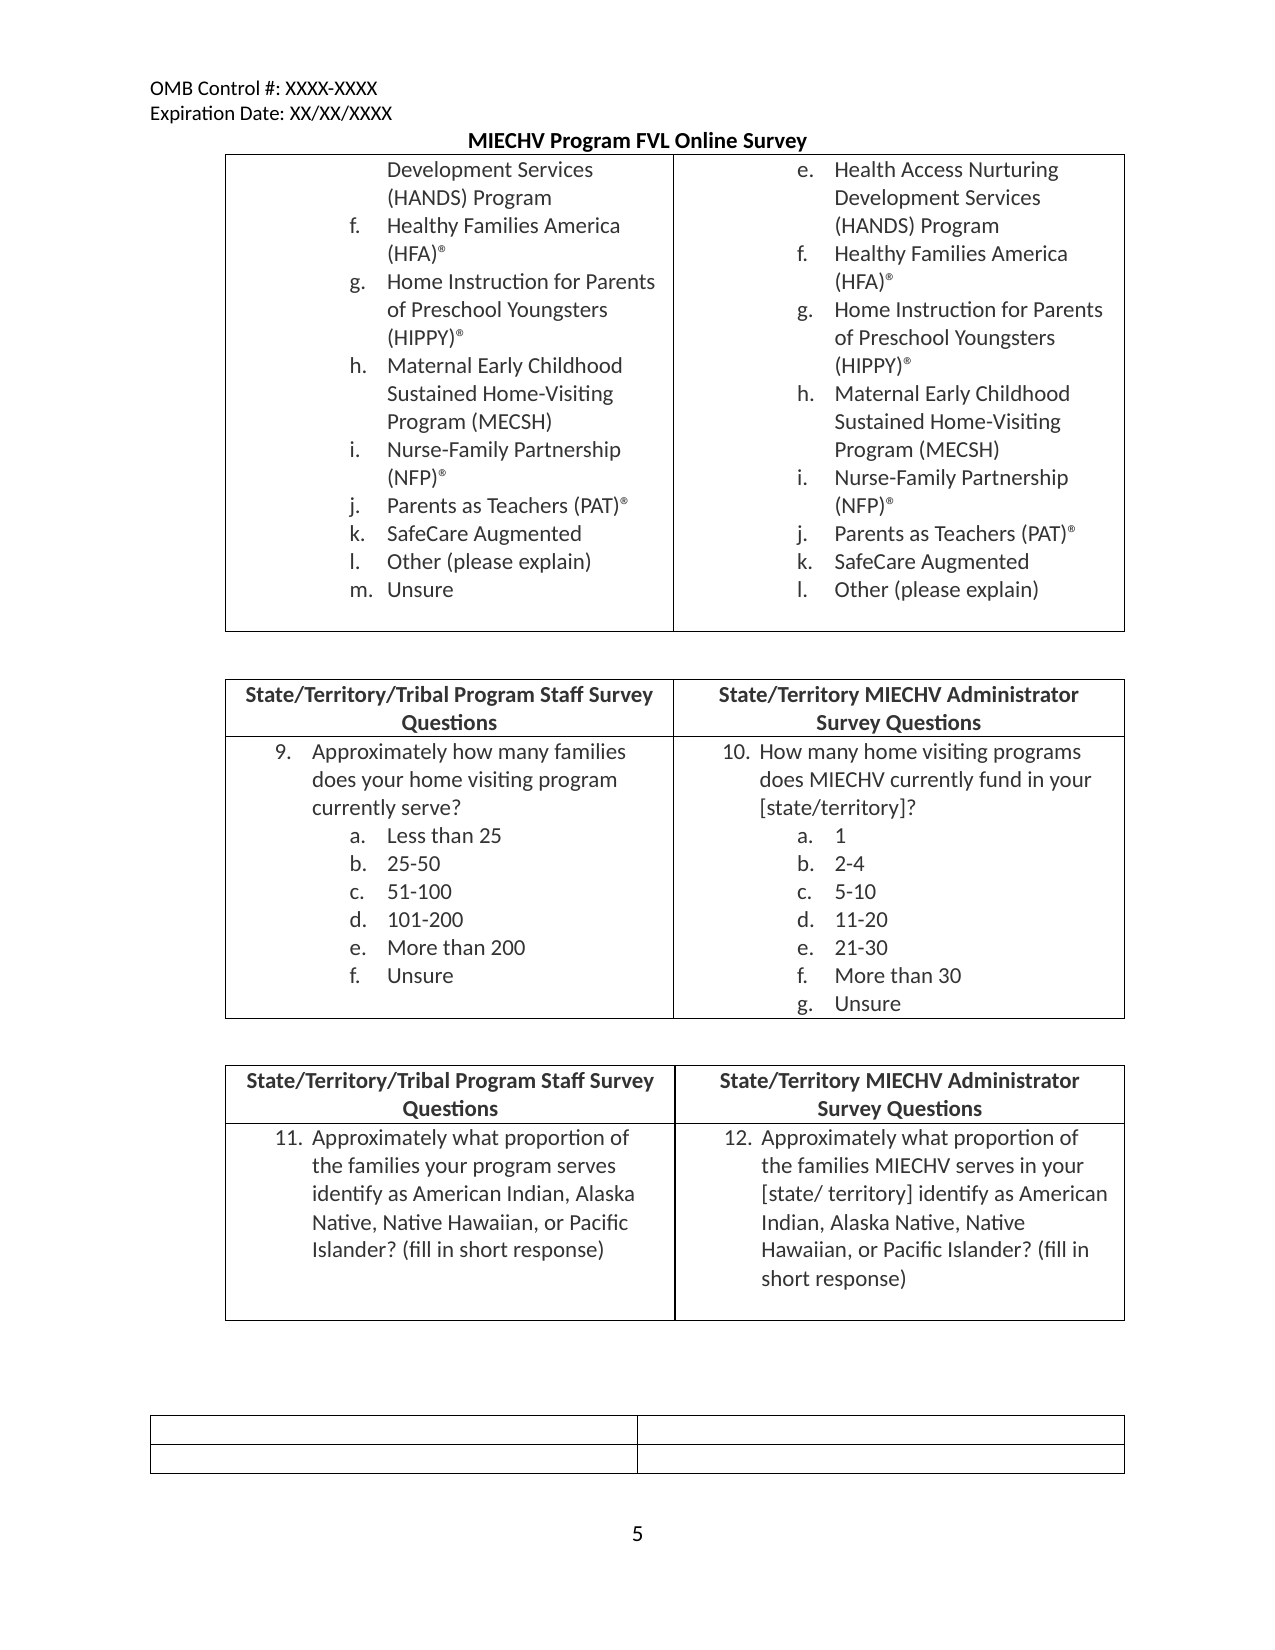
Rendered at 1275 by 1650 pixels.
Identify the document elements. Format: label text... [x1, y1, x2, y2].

table_header State/Territory MIECHV Administrator Survey Questions [674, 680, 1124, 736]
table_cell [226, 155, 673, 631]
table_cell How many home visiting programs does MIECHV currently fund in your [state/territory]? 1 2-4 5-10 11-20 21-30 More than 30 Unsure [674, 737, 1124, 1017]
table_header State/Territory/Tribal Program Staff Survey Questions [226, 1066, 674, 1122]
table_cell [674, 155, 1124, 631]
table_cell Approximately what proportion of the families your program serves identify as American Indian, Alaska Native, Native Hawaiian, or Pacific Islander? (fill in short response) [226, 1124, 674, 1320]
table_cell [638, 1445, 1124, 1473]
table_header [638, 1416, 1124, 1443]
table_header State/Territory MIECHV Administrator Survey Questions [676, 1066, 1124, 1122]
table_cell [151, 1445, 637, 1473]
table_cell Approximately how many families does your home visiting program currently serve? Less than 25 25-50 51-100 101-200 More than 200 Unsure [226, 737, 673, 1017]
table_header State/Territory/Tribal Program Staff Survey Questions [226, 680, 673, 736]
table_header [151, 1416, 637, 1443]
table_cell Approximately what proportion of the families MIECHV serves in your [state/ territory] identify as American Indian, Alaska Native, Native Hawaiian, or Pacific Islander? (fill in short response) [676, 1124, 1124, 1320]
